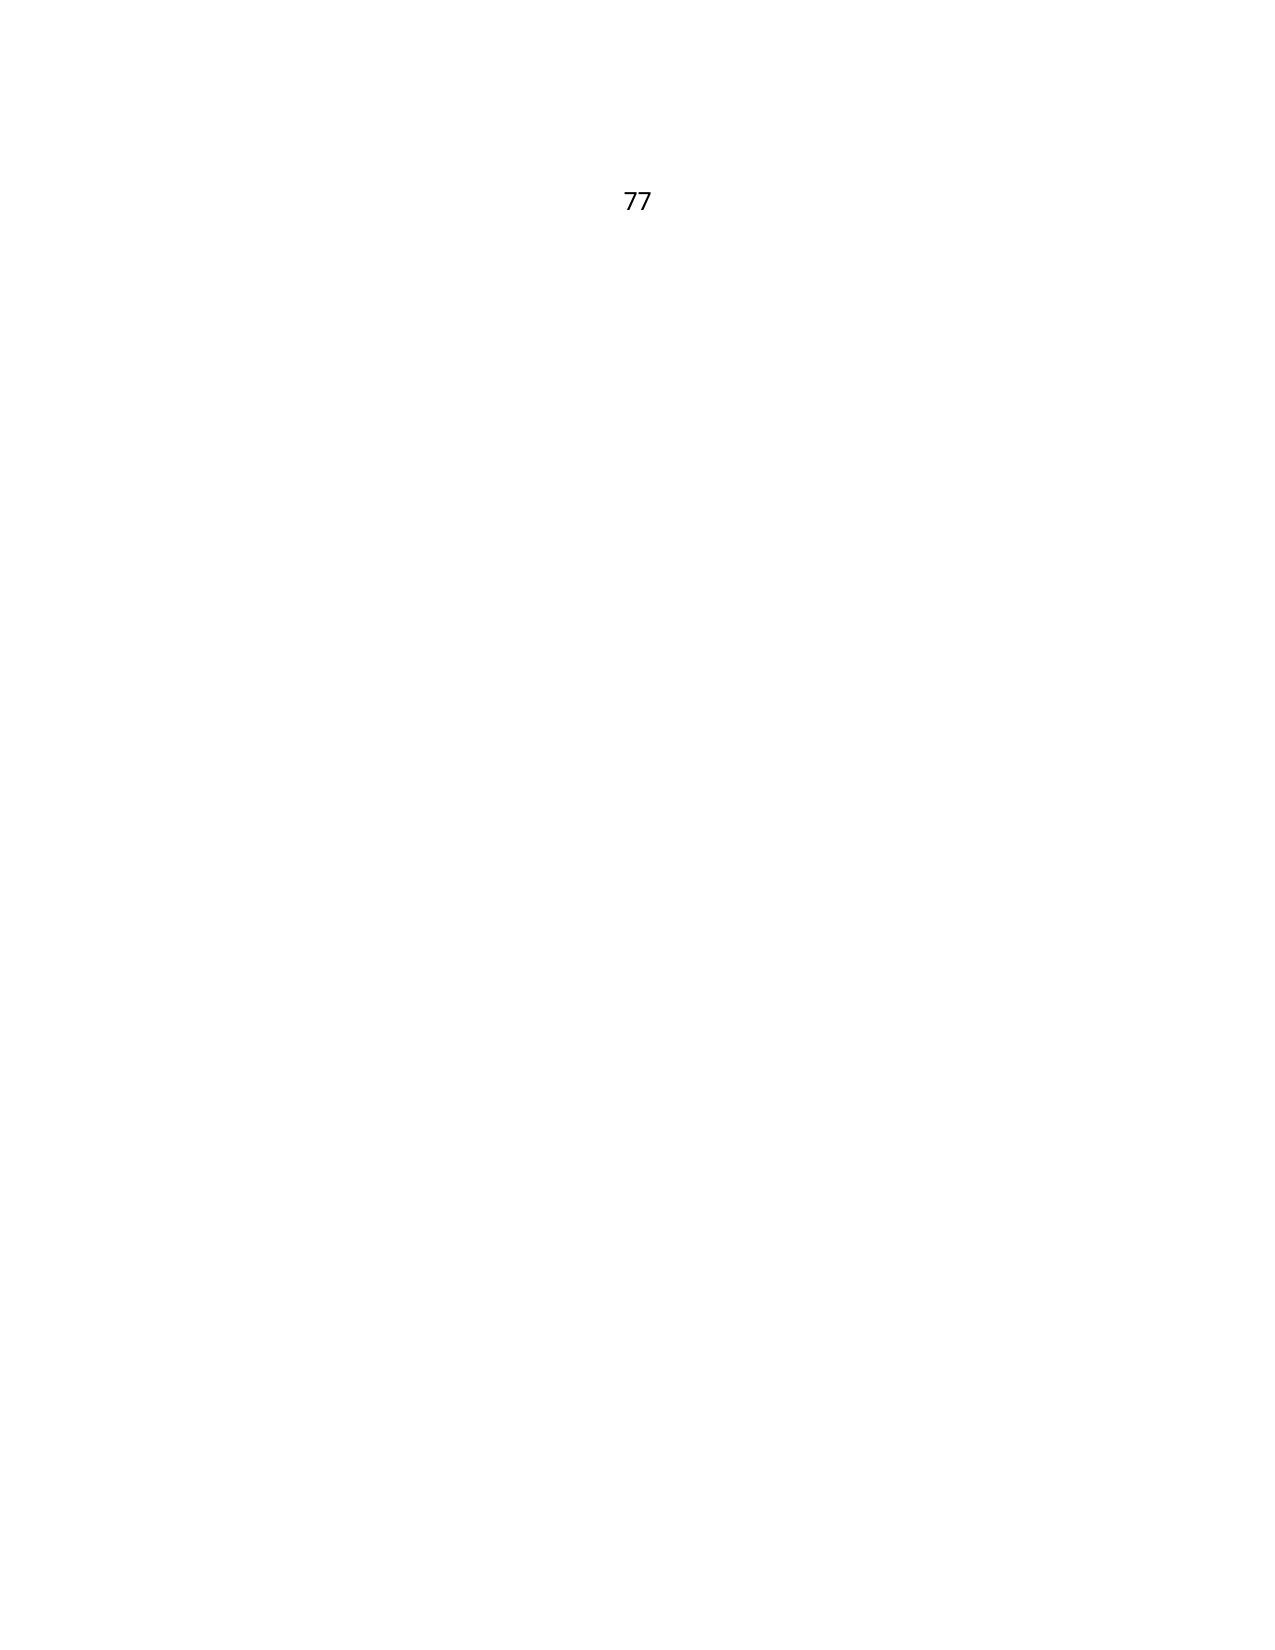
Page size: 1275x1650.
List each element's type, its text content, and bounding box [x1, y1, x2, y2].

text 77 [150, 184, 1125, 218]
